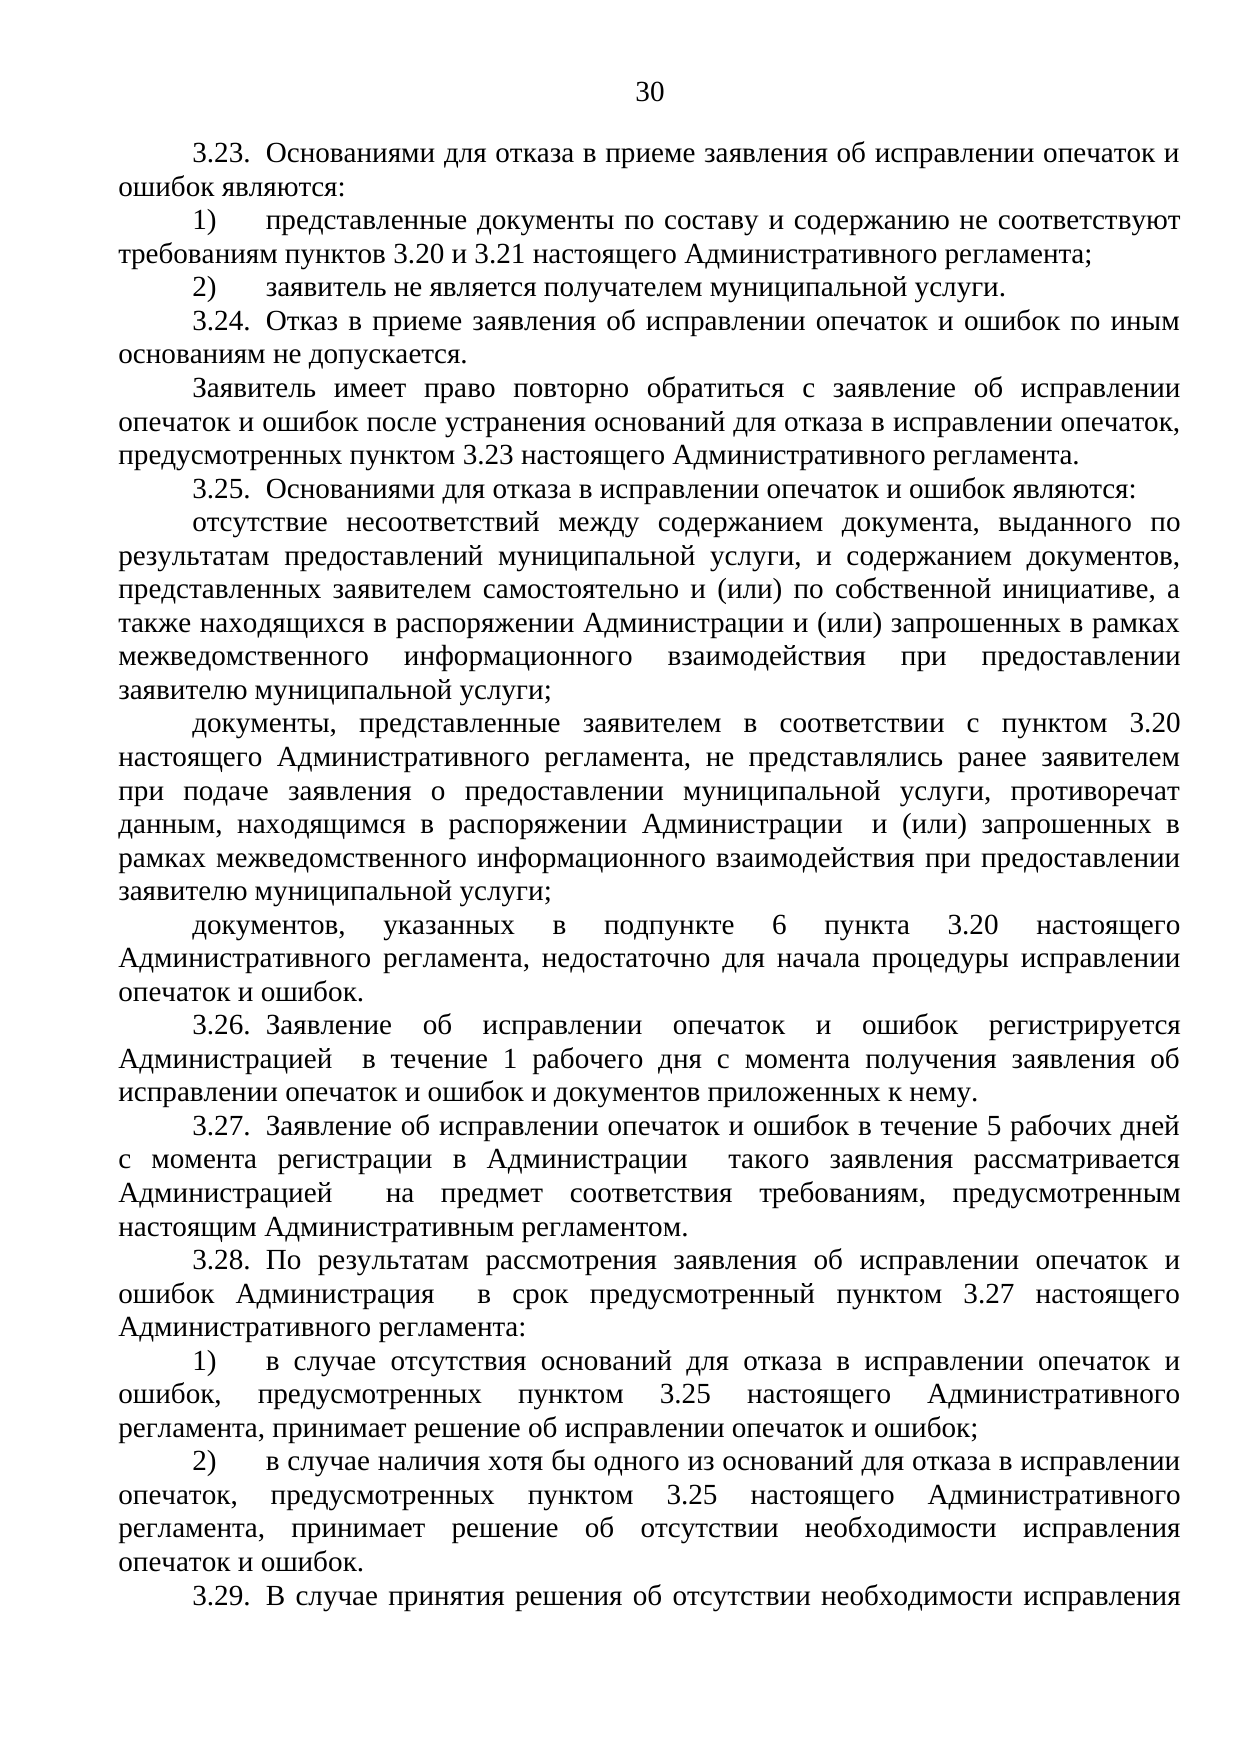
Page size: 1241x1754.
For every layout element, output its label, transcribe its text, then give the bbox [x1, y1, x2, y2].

list в случае наличия хотя бы одного из оснований для отказа в исправлении опечаток, предусмотренных пунктом 3.25 настоящего Административного регламента, принимает решение об отсутствии необходимости исправления опечаток и ошибок. [118, 1443, 1181, 1578]
text Заявитель имеет право повторно обратиться с заявление об исправлении опечаток и ошибок после устранения оснований для отказа в исправлении опечаток, предусмотренных пунктом 3.23 настоящего Административного регламента. [118, 370, 1181, 471]
list Заявление об исправлении опечаток и ошибок регистрируется Администрацией в течение 1 рабочего дня с момента получения заявления об исправлении опечаток и ошибок и документов приложенных к нему. [118, 1007, 1181, 1108]
list в случае отсутствия оснований для отказа в исправлении опечаток и ошибок, предусмотренных пунктом 3.25 настоящего Административного регламента, принимает решение об исправлении опечаток и ошибок; [118, 1343, 1181, 1443]
text отсутствие несоответствий между содержанием документа, выданного по результатам предоставлений муниципальной услуги, и содержанием документов, представленных заявителем самостоятельно и (или) по собственной инициативе, а также находящихся в распоряжении Администрации и (или) запрошенных в рамках межведомственного информационного взаимодействия при предоставлении заявителю муниципальной услуги; [118, 504, 1181, 706]
list заявитель не является получателем муниципальной услуги. [118, 269, 1181, 303]
text документов, указанных в подпункте 6 пункта 3.20 настоящего Административного регламента, недостаточно для начала процедуры исправлении опечаток и ошибок. [118, 907, 1181, 1007]
text документы, представленные заявителем в соответствии с пунктом 3.20 настоящего Административного регламента, не представлялись ранее заявителем при подаче заявления о предоставлении муниципальной услуги, противоречат данным, находящимся в распоряжении Администрации и (или) запрошенных в рамках межведомственного информационного взаимодействия при предоставлении заявителю муниципальной услуги; [118, 706, 1181, 907]
list Заявление об исправлении опечаток и ошибок в течение 5 рабочих дней с момента регистрации в Администрации такого заявления рассматривается Администрацией на предмет соответствия требованиям, предусмотренным настоящим Административным регламентом. [118, 1108, 1181, 1242]
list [118, 1578, 1181, 1611]
list Основаниями для отказа в исправлении опечаток и ошибок являются: [118, 471, 1181, 504]
list Отказ в приеме заявления об исправлении опечаток и ошибок по иным основаниям не допускается. [118, 303, 1181, 370]
list представленные документы по составу и содержанию не соответствуют требованиям пунктов 3.20 и 3.21 настоящего Административного регламента; [118, 202, 1181, 269]
list Основаниями для отказа в приеме заявления об исправлении опечаток и ошибок являются: [118, 135, 1181, 202]
list По результатам рассмотрения заявления об исправлении опечаток и ошибок Администрация в срок предусмотренный пунктом 3.27 настоящего Административного регламента: [118, 1242, 1181, 1343]
